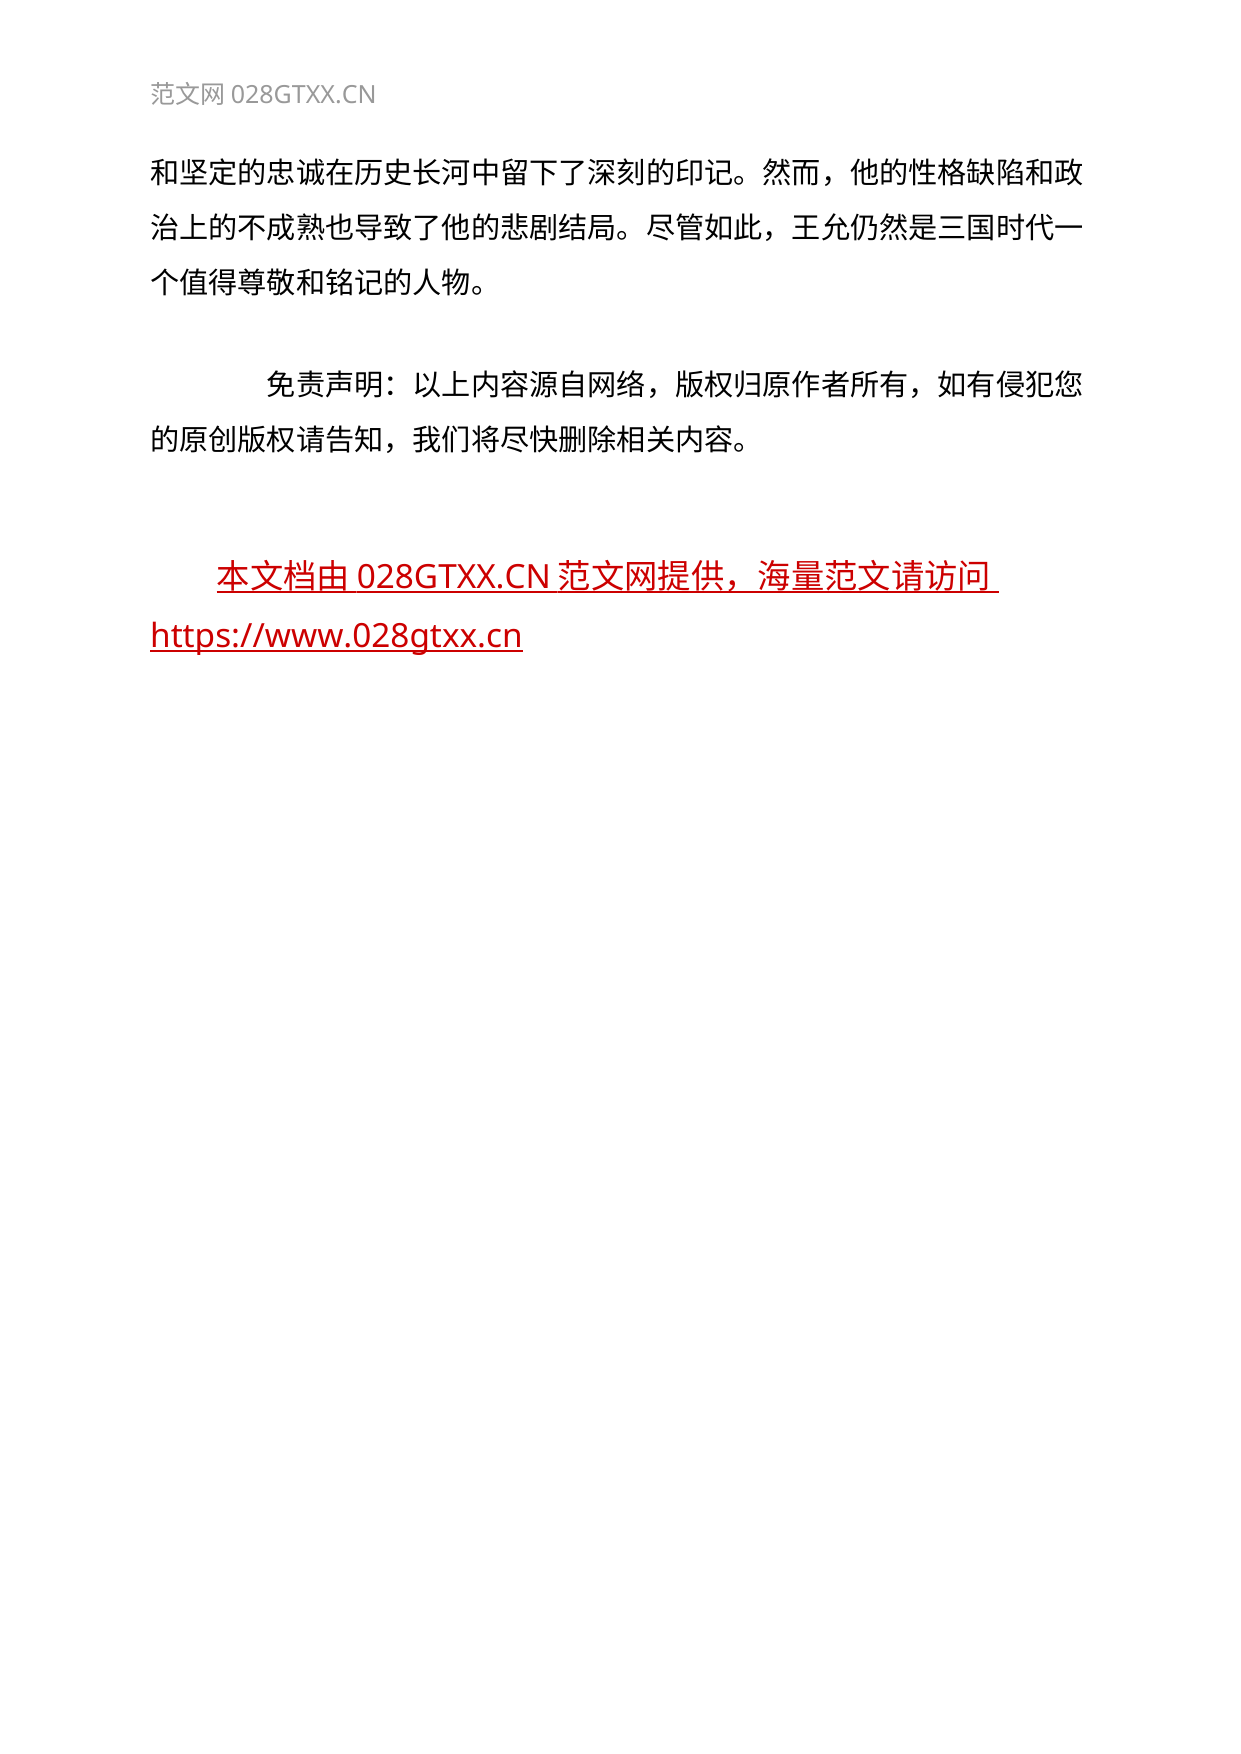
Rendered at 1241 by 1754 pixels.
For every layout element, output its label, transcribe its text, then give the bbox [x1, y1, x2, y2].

text 免责声明：以上内容源自网络，版权归原作者所有，如有侵犯您的原创版权请告知，我们将尽快删除相关内容。 [150, 362, 1090, 459]
text 本文档由028GTXX.CN范文网提供，海量范文请访问 https://www.028gtxx.cn [150, 549, 1090, 657]
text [150, 150, 1090, 302]
